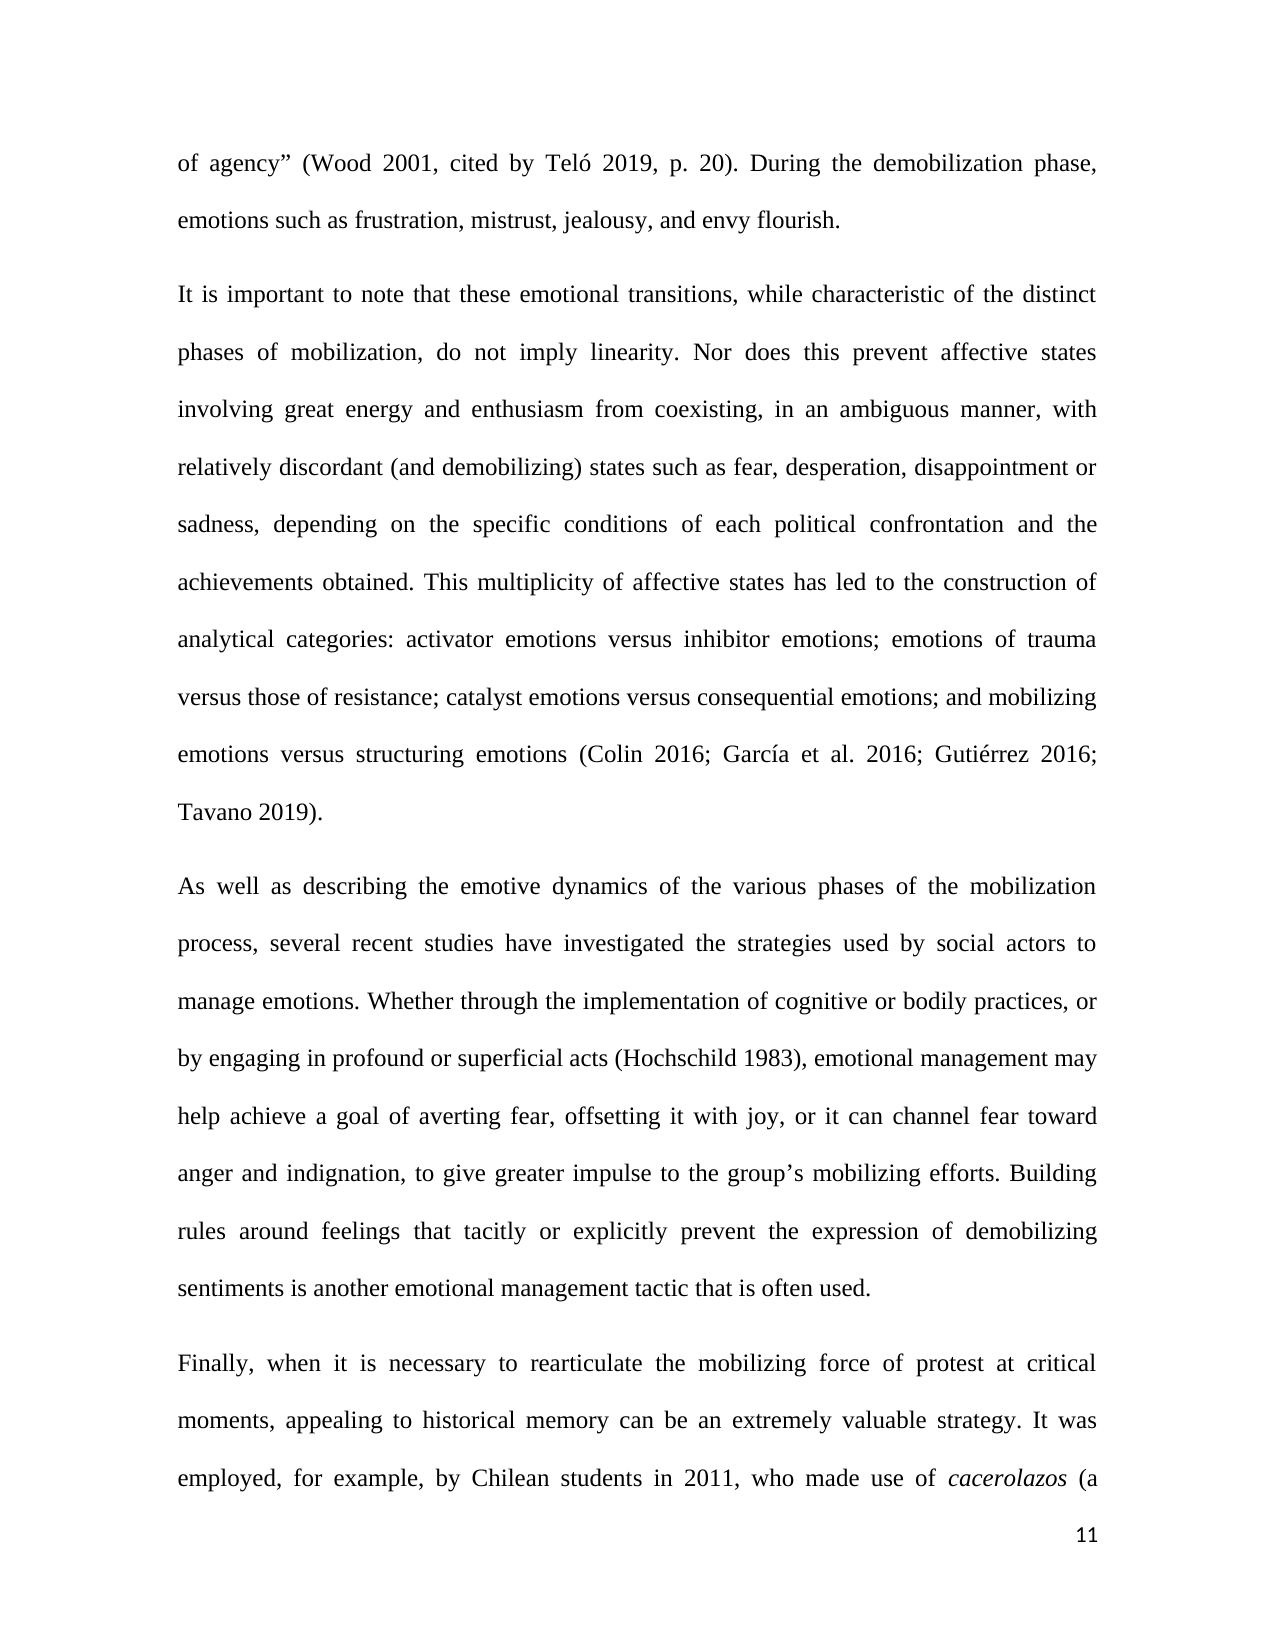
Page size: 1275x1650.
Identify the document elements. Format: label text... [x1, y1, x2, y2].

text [177, 148, 1098, 234]
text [177, 1348, 1098, 1491]
text It is important to note that these emotional transitions, while characteristic of the distinct phases of mobilization, do not imply linearity. Nor does this prevent affective states involving great energy and enthusiasm from coexisting, in an ambiguous manner, with relatively discordant (and demobilizing) states such as fear, desperation, disappointment or sadness, depending on the specific conditions of each political confrontation and the achievements obtained. This multiplicity of affective states has led to the construction of analytical categories: activator emotions versus inhibitor emotions; emotions of trauma versus those of resistance; catalyst emotions versus consequential emotions; and mobilizing emotions versus structuring emotions (Colin 2016; García et al. 2016; Gutiérrez 2016; Tavano 2019). [177, 279, 1098, 826]
text As well as describing the emotive dynamics of the various phases of the mobilization process, several recent studies have investigated the strategies used by social actors to manage emotions. Whether through the implementation of cognitive or bodily practices, or by engaging in profound or superficial acts (Hochschild 1983), emotional management may help achieve a goal of averting fear, offsetting it with joy, or it can channel fear toward anger and indignation, to give greater impulse to the group’s mobilizing efforts. Building rules around feelings that tacitly or explicitly prevent the expression of demobilizing sentiments is another emotional management tactic that is often used. [177, 871, 1098, 1302]
